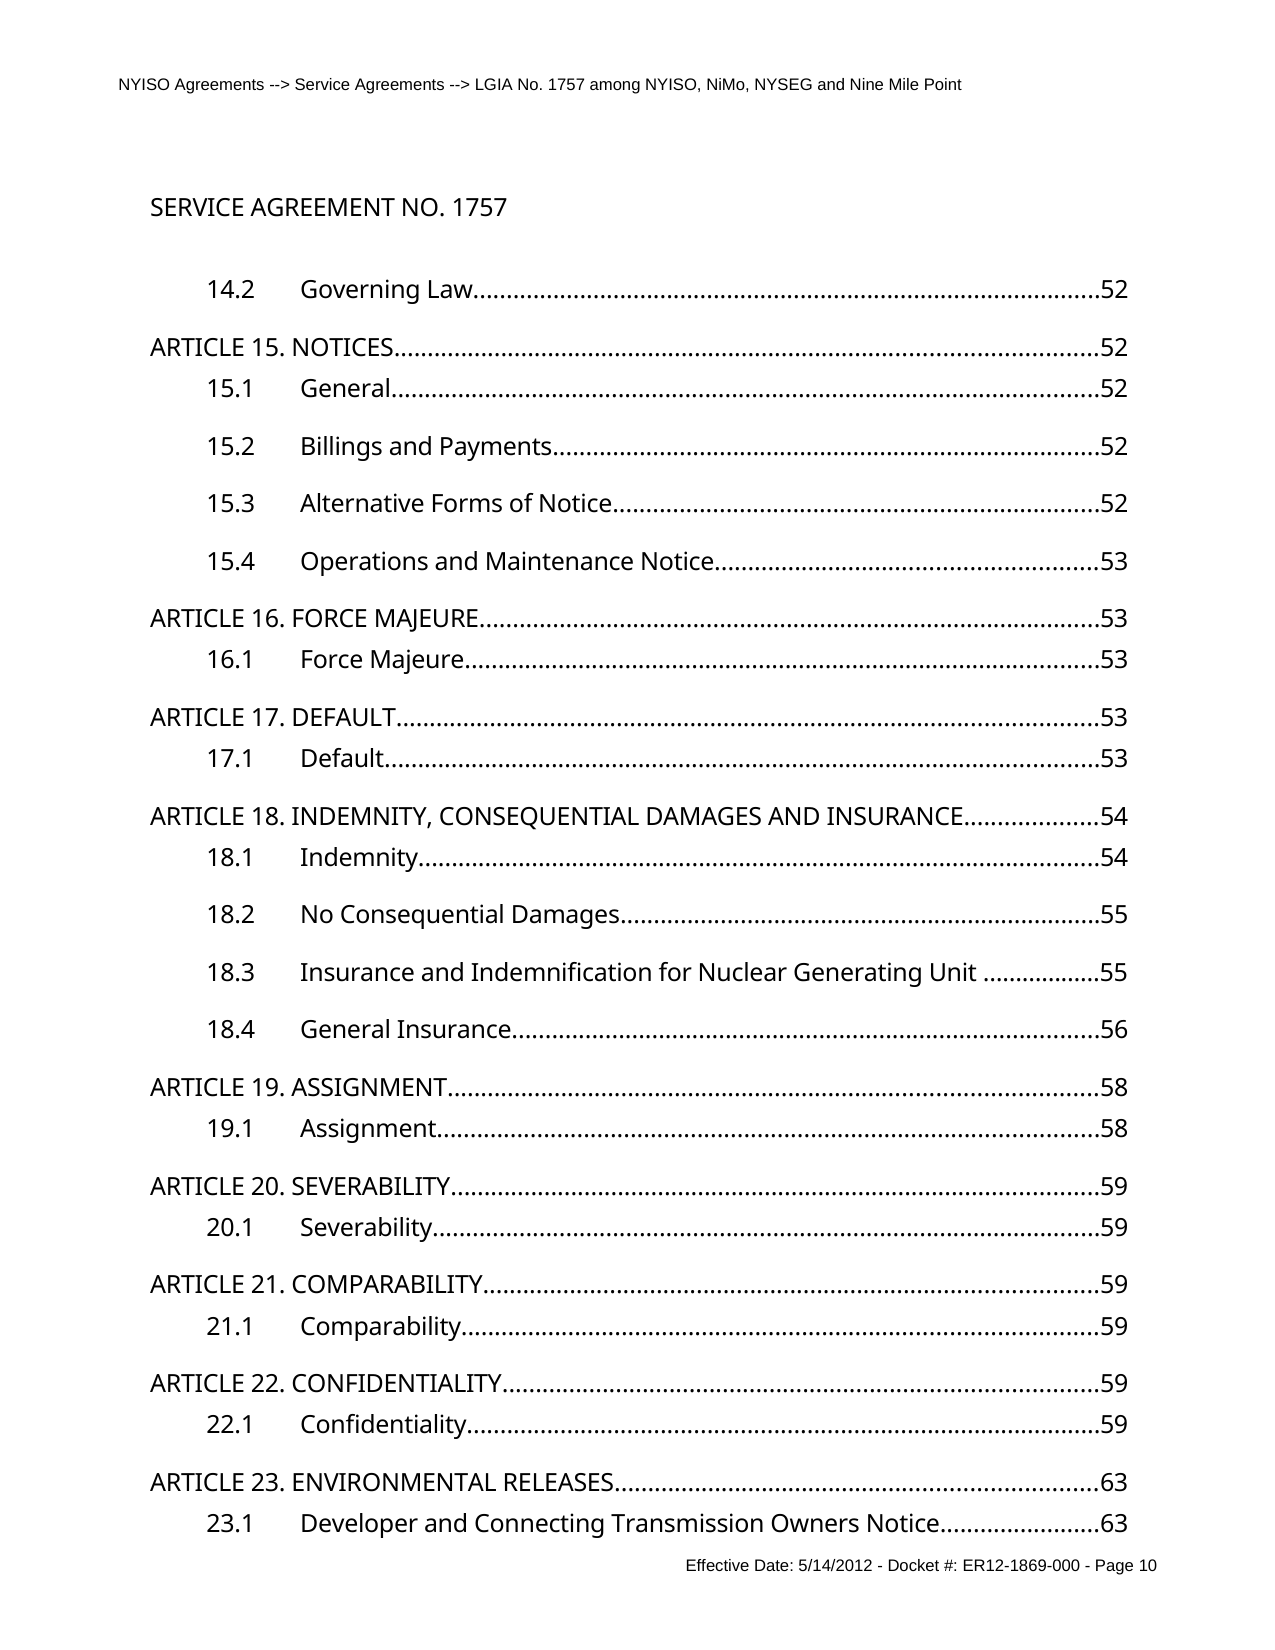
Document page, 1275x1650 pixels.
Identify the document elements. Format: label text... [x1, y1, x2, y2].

text 19.1 Assignment 58 [150, 1114, 1275, 1143]
text ARTICLE 19. ASSIGNMENT 58 [150, 1073, 1275, 1102]
text 15.2 Billings and Payments 52 [150, 432, 1275, 461]
text 17.1 Default 53 [150, 745, 1275, 773]
text ARTICLE 16. FORCE MAJEURE 53 [150, 605, 1275, 633]
text ARTICLE 21. COMPARABILITY 59 [150, 1271, 1275, 1299]
text SERVICE AGREEMENT NO. 1757 [150, 193, 1275, 222]
text 22.1 Confidentiality 59 [150, 1411, 1275, 1440]
text 14.2 Governing Law 52 [150, 276, 1275, 305]
text ARTICLE 20. SEVERABILITY 59 [150, 1172, 1275, 1201]
text ARTICLE 17. DEFAULT 53 [150, 703, 1275, 732]
text ARTICLE 22. CONFIDENTIALITY 59 [150, 1370, 1275, 1398]
text 20.1 Severability 59 [150, 1213, 1275, 1242]
text 16.1 Force Majeure 53 [150, 646, 1275, 675]
text 21.1 Comparability 59 [150, 1312, 1275, 1341]
text 15.3 Alternative Forms of Notice 52 [150, 490, 1275, 518]
text 15.1 General 52 [150, 375, 1275, 403]
text 23.1 Developer and Connecting Transmission Owners Notice 63 [150, 1510, 1275, 1538]
text ARTICLE 15. NOTICES 52 [150, 333, 1275, 362]
text 18.1 Indemnity 54 [150, 843, 1275, 872]
text 18.4 General Insurance 56 [150, 1016, 1275, 1044]
text 18.2 No Consequential Damages 55 [150, 901, 1275, 930]
text ARTICLE 23. ENVIRONMENTAL RELEASES 63 [150, 1468, 1275, 1497]
text 15.4 Operations and Maintenance Notice 53 [150, 547, 1275, 576]
text ARTICLE 18. INDEMNITY, CONSEQUENTIAL DAMAGES AND INSURANCE 54 [150, 802, 1275, 831]
text 18.3 Insurance and Indemnification for Nuclear Generating Unit ………………55 [150, 958, 1275, 987]
